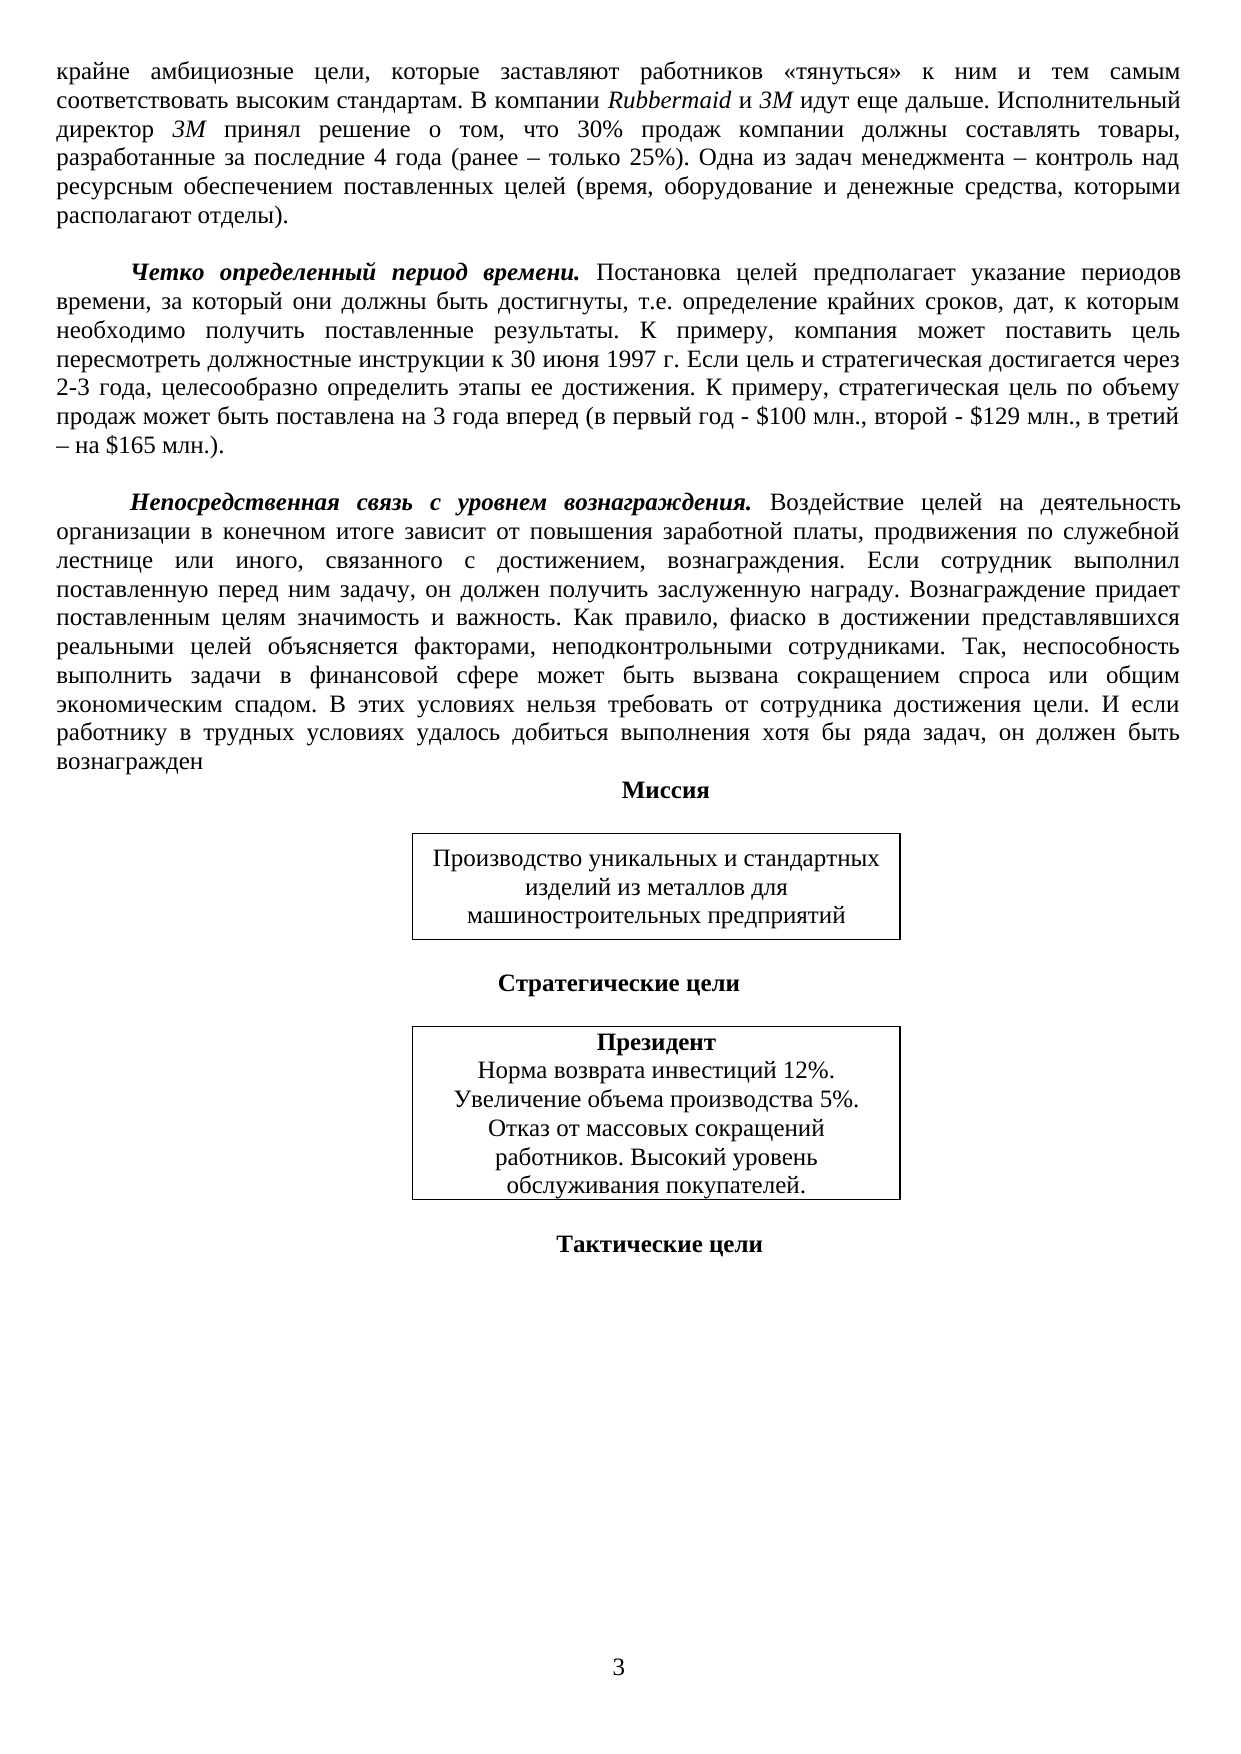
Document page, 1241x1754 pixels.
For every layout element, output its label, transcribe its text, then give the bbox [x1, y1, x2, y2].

text Четко определенный период времени. Постановка целей предполагает указание периодов времени, за который они должны быть достигнуты, т.е. определение крайних сроков, дат, к которым необходимо получить поставленные результаты. К примеру, компания может поставить цель пересмотреть должностные инструкции к 30 июня . Если цель и стратегическая достигается через 2-3 года, целесообразно определить этапы ее достижения. К примеру, стратегическая цель по объему продаж может быть поставлена на 3 года вперед (в первый год - $100 млн., второй - $129 млн., в третий – на $165 млн.). [56, 257, 1181, 459]
table_header Президент Норма возврата инвестиций 12%. Увеличение объема производства 5%. Отказ от массовых сокращений работников. Высокий уровень обслуживания покупателей. [413, 1027, 899, 1199]
table_header Производство уникальных и стандартных изделий из металлов для машиностроительных предприятий [413, 834, 899, 938]
text Тактические цели [56, 1229, 1181, 1258]
text Миссия [56, 775, 1181, 804]
text Непосредственная связь с уровнем вознаграждения. Воздействие целей на деятельность организации в конечном итоге зависит от повышения заработной платы, продвижения по служебной лестнице или иного, связанного с достижением, вознаграждения. Если сотрудник выполнил поставленную перед ним задачу, он должен получить заслуженную награду. Вознаграждение придает поставленным целям значимость и важность. Как правило, фиаско в достижении представлявшихся реальными целей объясняется факторами, неподконтрольными сотрудниками. Так, неспособность выполнить задачи в финансовой сфере может быть вызвана сокращением спроса или общим экономическим спадом. В этих условиях нельзя требовать от сотрудника достижения цели. И если работнику в трудных условиях удалось добиться выполнения хотя бы ряда задач, он должен быть вознагражден [56, 487, 1181, 775]
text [56, 56, 1181, 229]
text Стратегические цели [56, 968, 1181, 997]
